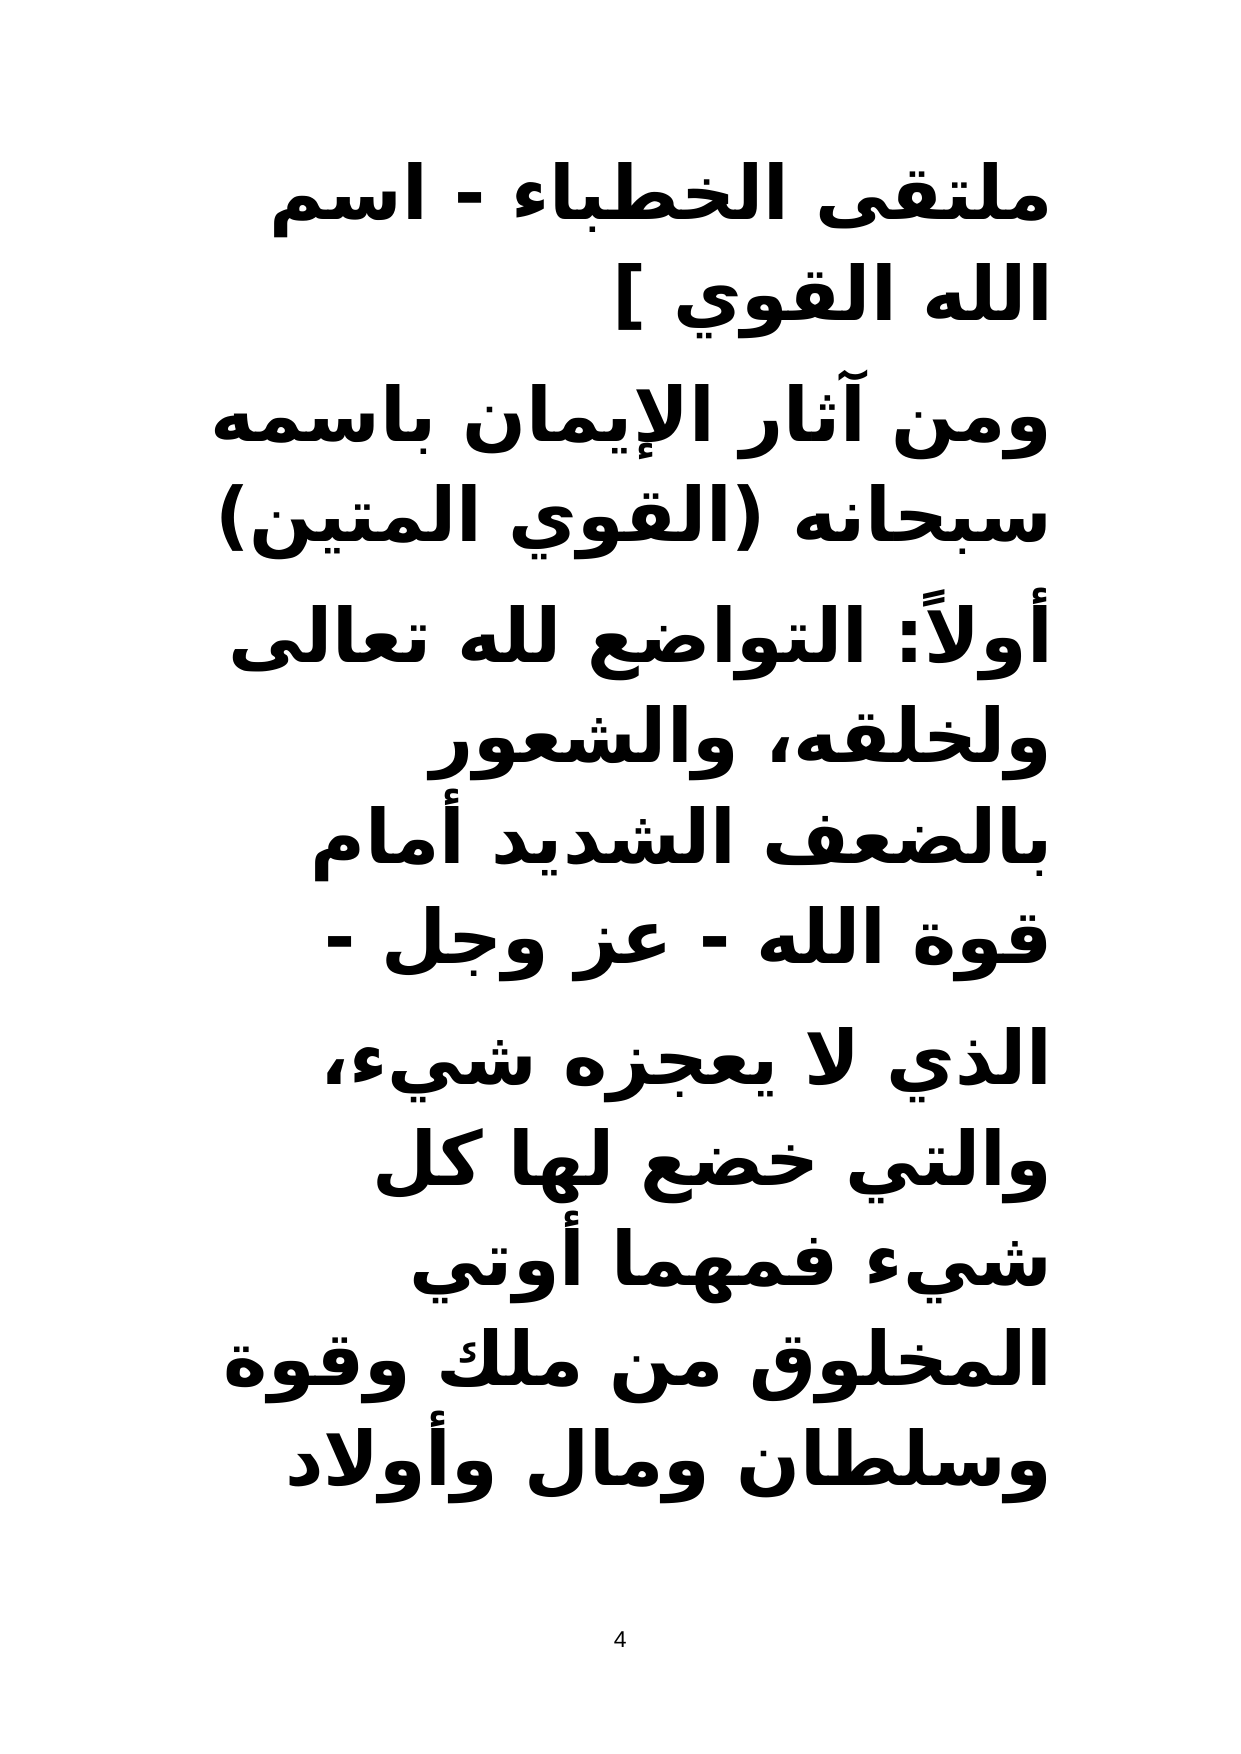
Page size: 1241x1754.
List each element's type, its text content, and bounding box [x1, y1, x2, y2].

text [187, 150, 1053, 338]
text ومن آثار الإيمان باسمه سبحانه (القوي المتين) [187, 371, 1053, 559]
text أولاً: التواضع لله تعالى ولخلقه، والشعور بالضعف الشديد أمام قوة الله - عز وجل - [187, 593, 1053, 981]
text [187, 1015, 1053, 1503]
